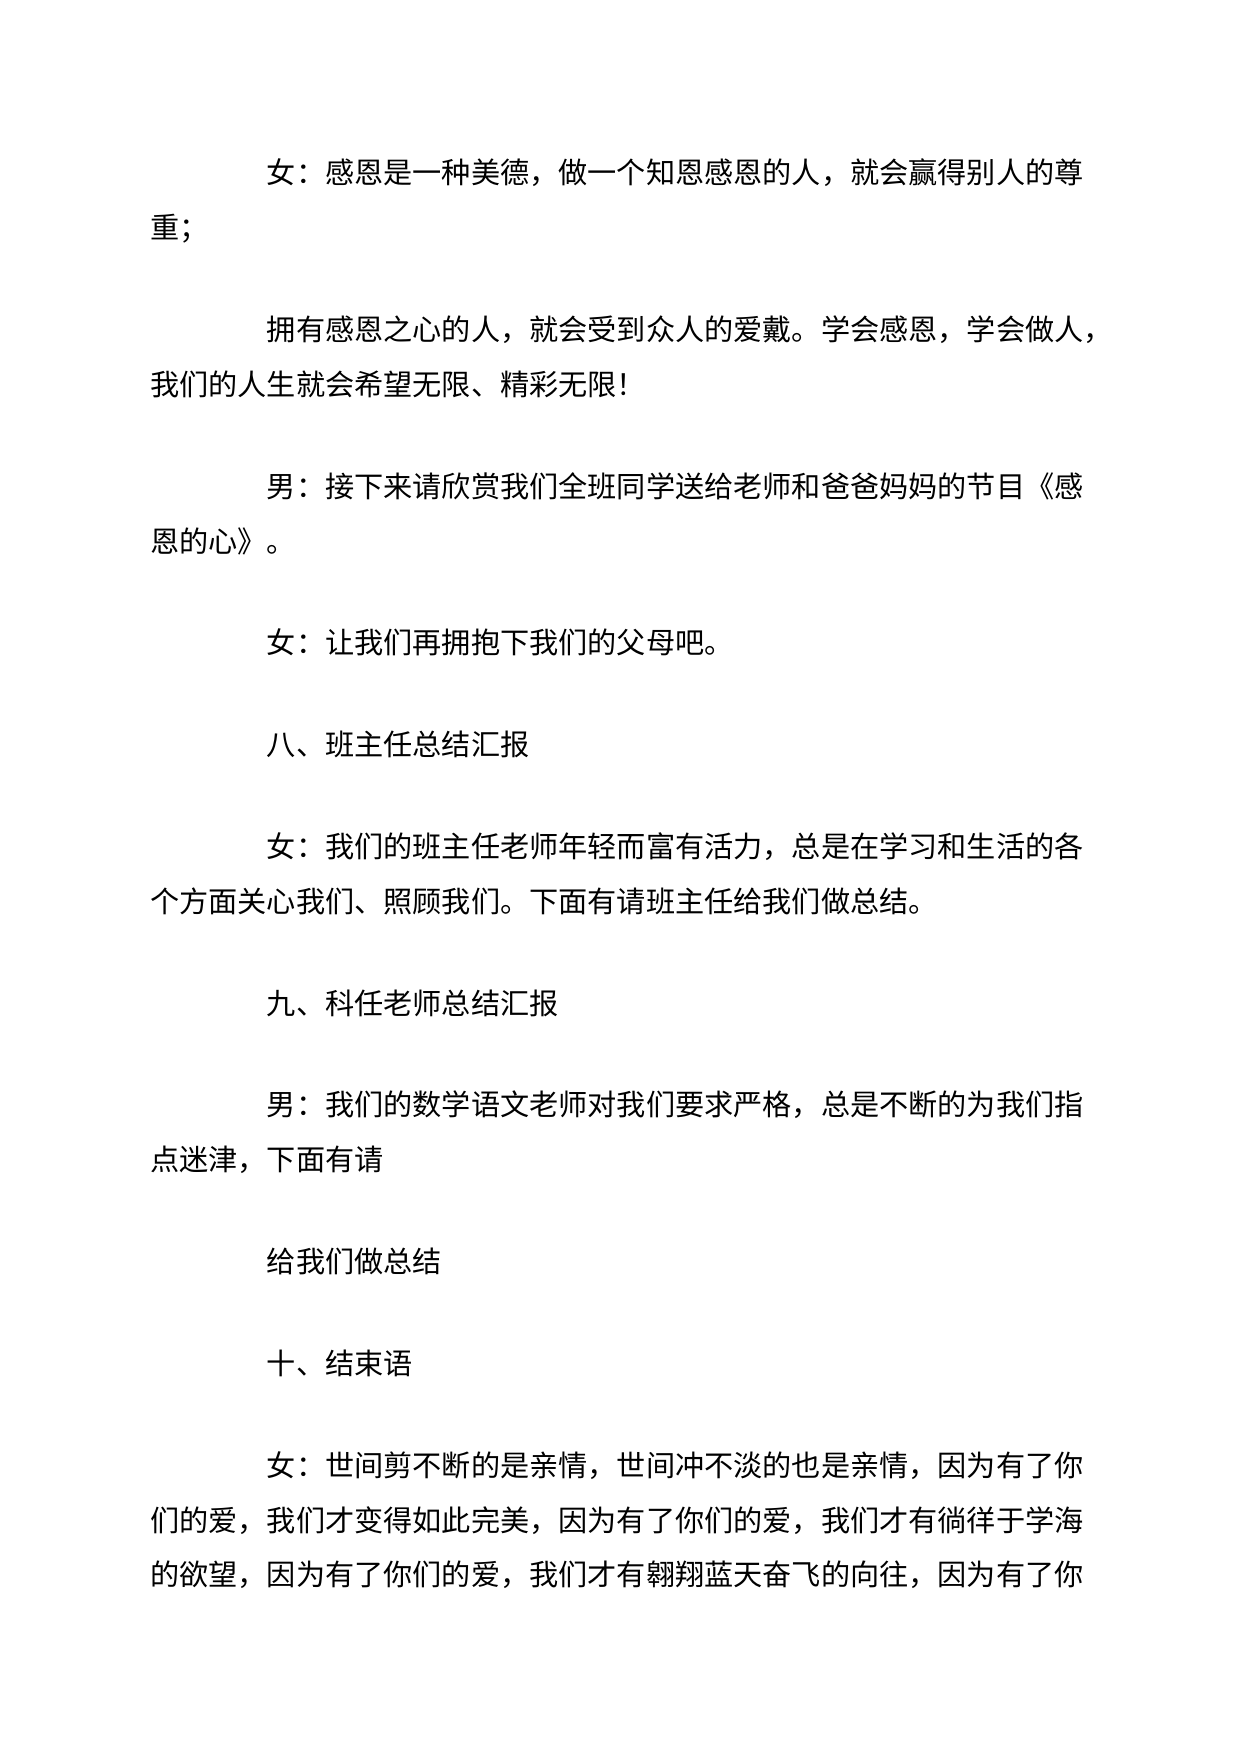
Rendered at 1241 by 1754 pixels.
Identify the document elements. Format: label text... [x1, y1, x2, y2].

text 男：我们的数学语文老师对我们要求严格，总是不断的为我们指点迷津，下面有请 [150, 1082, 1090, 1179]
text 女：感恩是一种美德，做一个知恩感恩的人，就会赢得别人的尊重； [150, 150, 1090, 247]
text 女：我们的班主任老师年轻而富有活力，总是在学习和生活的各个方面关心我们、照顾我们。下面有请班主任给我们做总结。 [150, 823, 1090, 921]
text 女：让我们再拥抱下我们的父母吧。 [150, 620, 1090, 662]
text 九、科任老师总结汇报 [150, 980, 1090, 1022]
text 给我们做总结 [150, 1239, 1090, 1281]
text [150, 1442, 1090, 1594]
text 拥有感恩之心的人，就会受到众人的爱戴。学会感恩，学会做人，我们的人生就会希望无限、精彩无限！ [150, 307, 1090, 404]
text 十、结束语 [150, 1340, 1090, 1383]
text 男：接下来请欣赏我们全班同学送给老师和爸爸妈妈的节目《感恩的心》。 [150, 463, 1090, 561]
text 八、班主任总结汇报 [150, 722, 1090, 764]
